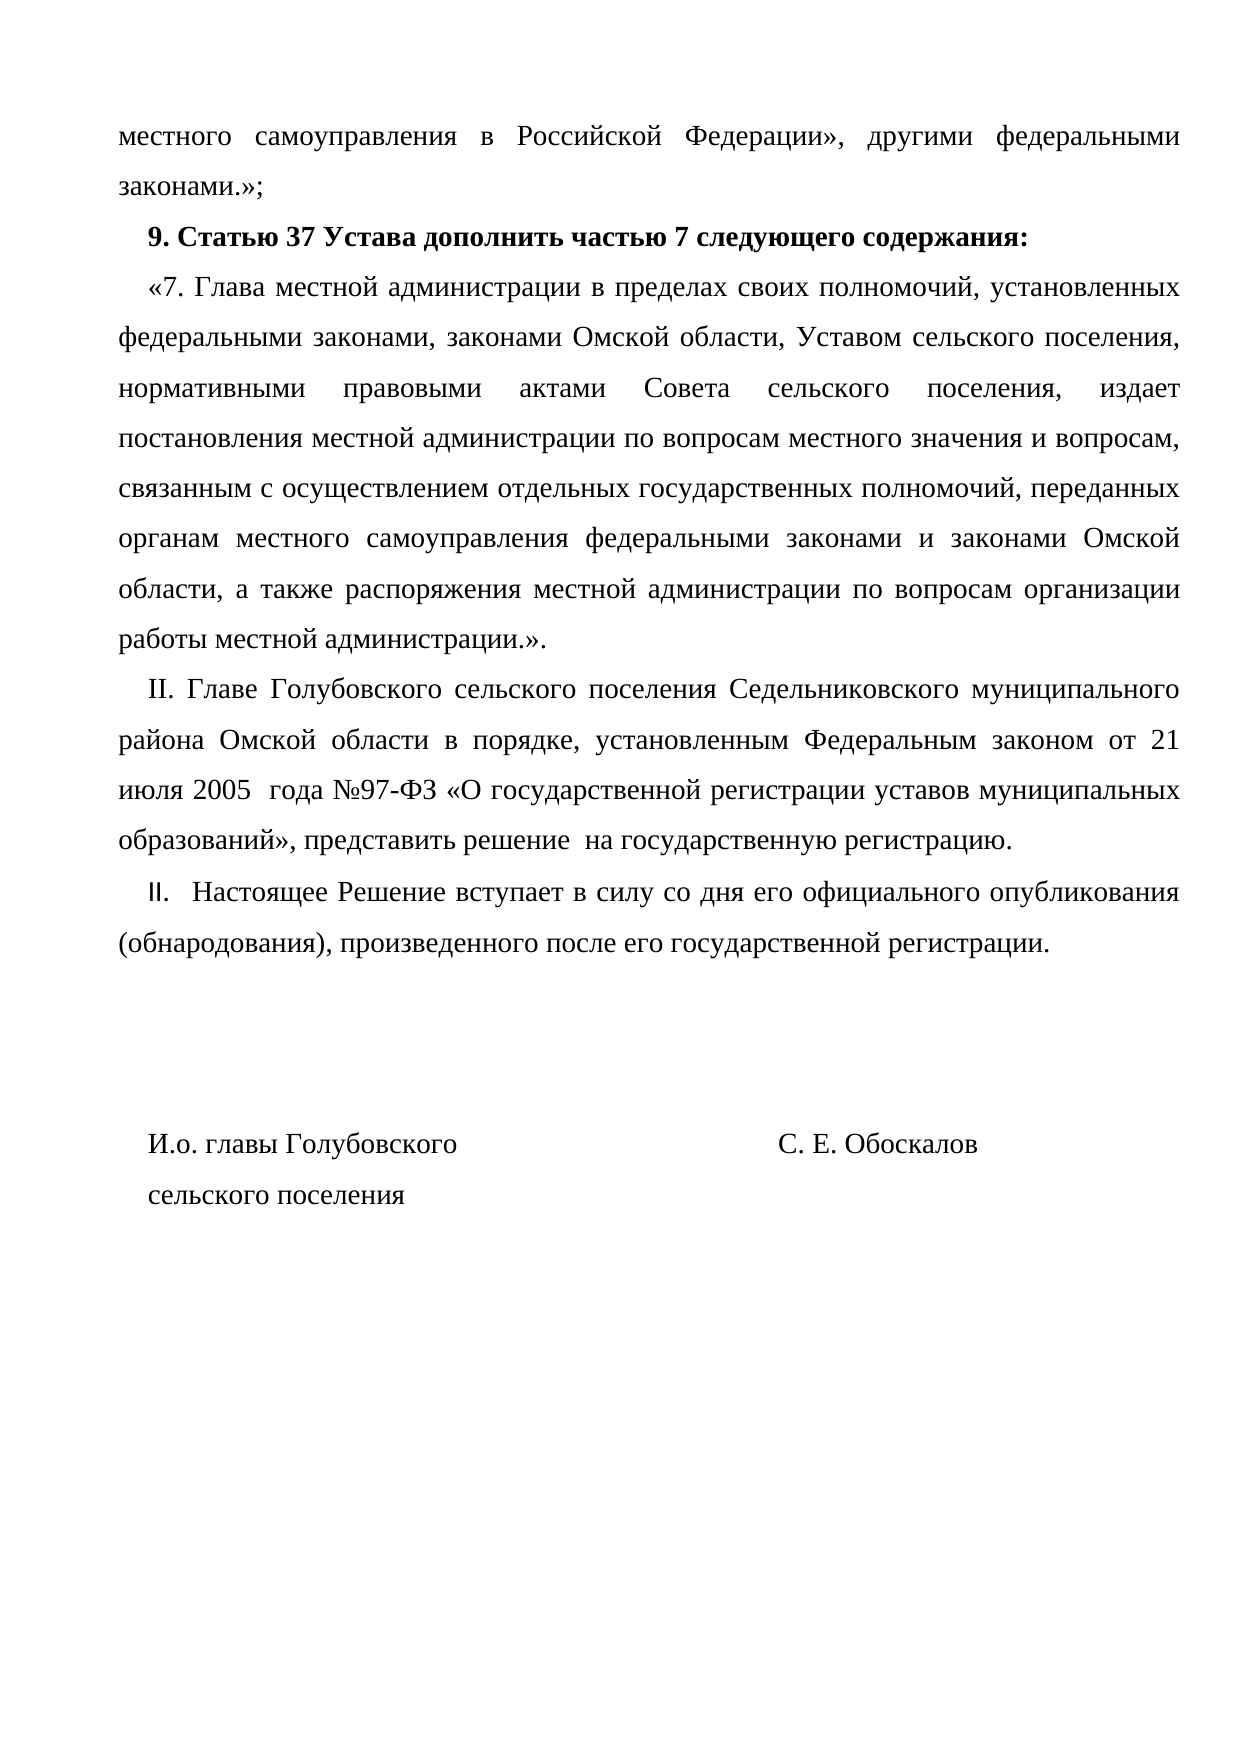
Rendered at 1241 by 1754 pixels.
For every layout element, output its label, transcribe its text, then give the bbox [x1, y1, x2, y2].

text II. Главе Голубовского сельского поселения Седельниковского муниципального района Омской области в порядке, установленным Федеральным законом от 21 июля 2005 года №97-ФЗ «О государственной регистрации уставов муниципальных образований», представить решение на государственную регистрацию. [118, 672, 1181, 856]
text «7. Глава местной администрации в пределах своих полномочий, установленных федеральными законами, законами Омской области, Уставом сельского поселения, нормативными правовыми актами Совета сельского поселения, издает постановления местной администрации по вопросам местного значения и вопросам, связанным с осуществлением отдельных государственных полномочий, переданных органам местного самоуправления федеральными законами и законами Омской области, а также распоряжения местной администрации по вопросам организации работы местной администрации.». [118, 269, 1181, 655]
text И.о. главы Голубовского С. Е. Обоскалов [118, 1126, 1181, 1160]
text сельского поселения [118, 1177, 1181, 1210]
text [118, 118, 1181, 202]
list Настоящее Решение вступает в силу со дня его официального опубликования (обнародования), произведенного после его государственной регистрации. [118, 873, 1181, 959]
text 9. Статью 37 Устава дополнить частью 7 следующего содержания: [118, 219, 1181, 252]
